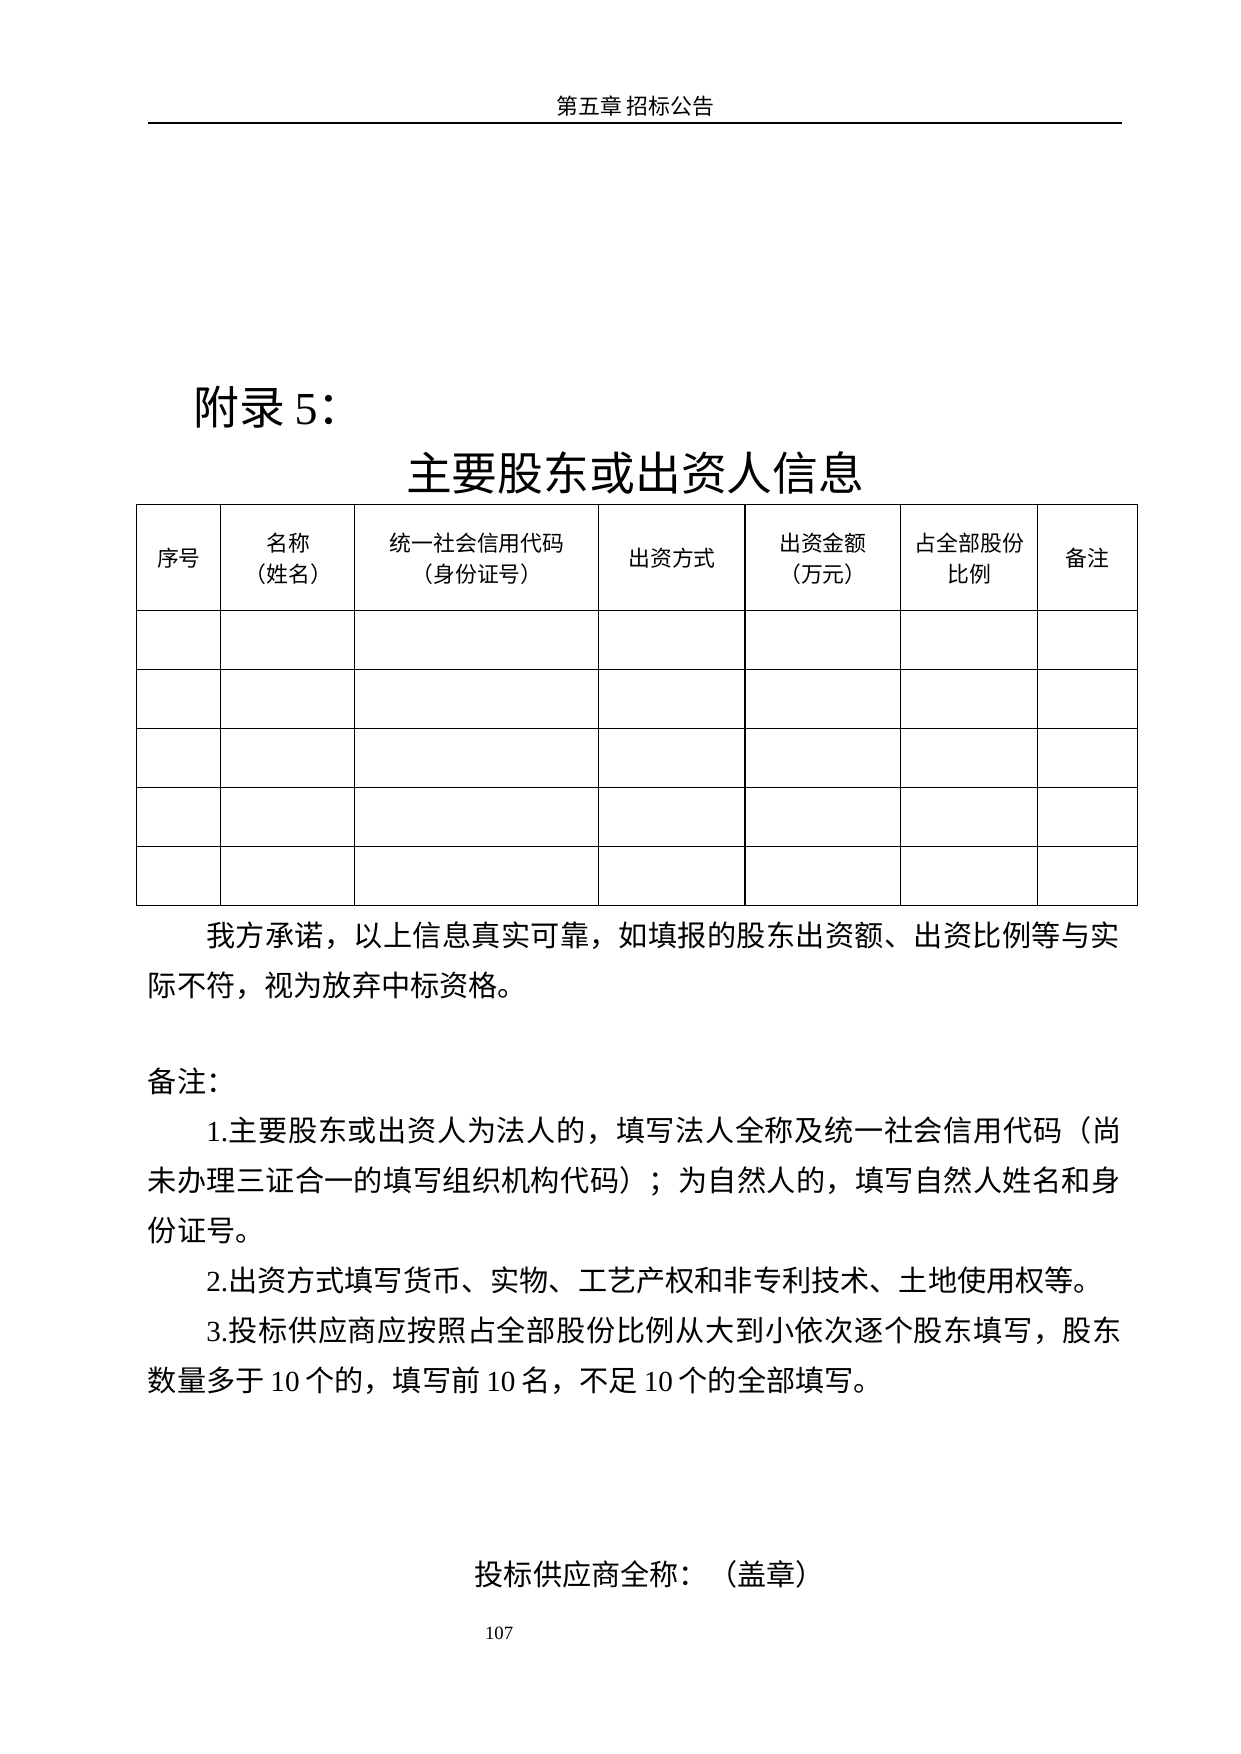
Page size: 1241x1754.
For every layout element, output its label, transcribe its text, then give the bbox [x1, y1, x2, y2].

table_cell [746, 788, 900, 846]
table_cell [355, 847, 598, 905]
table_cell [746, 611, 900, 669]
text 主要股东或出资人信息 [148, 437, 1122, 504]
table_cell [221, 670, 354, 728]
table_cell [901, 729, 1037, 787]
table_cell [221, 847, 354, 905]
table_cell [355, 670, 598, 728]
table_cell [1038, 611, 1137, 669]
text 投标供应商全称：（盖章） [148, 1552, 1122, 1594]
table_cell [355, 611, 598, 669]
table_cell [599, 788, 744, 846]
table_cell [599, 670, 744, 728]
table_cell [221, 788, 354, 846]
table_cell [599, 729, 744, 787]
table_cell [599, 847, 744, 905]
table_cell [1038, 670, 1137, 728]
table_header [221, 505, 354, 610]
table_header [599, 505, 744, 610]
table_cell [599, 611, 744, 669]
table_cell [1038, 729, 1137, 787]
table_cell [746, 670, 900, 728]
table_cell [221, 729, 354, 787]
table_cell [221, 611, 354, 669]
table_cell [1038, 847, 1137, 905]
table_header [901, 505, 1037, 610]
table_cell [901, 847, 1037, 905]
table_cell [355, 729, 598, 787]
text 我方承诺，以上信息真实可靠，如填报的股东出资额、出资比例等与实际不符，视为放弃中标资格。 [148, 906, 1122, 1006]
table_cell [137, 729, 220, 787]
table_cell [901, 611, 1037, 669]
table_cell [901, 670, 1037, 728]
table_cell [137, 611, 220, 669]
text 附录5： [148, 371, 1122, 437]
text 备注： [148, 1056, 1122, 1102]
text 3.投标供应商应按照占全部股份比例从大到小依次逐个股东填写，股东 数量多于10个的，填写前10名，不足10个的全部填写。 [148, 1302, 1122, 1402]
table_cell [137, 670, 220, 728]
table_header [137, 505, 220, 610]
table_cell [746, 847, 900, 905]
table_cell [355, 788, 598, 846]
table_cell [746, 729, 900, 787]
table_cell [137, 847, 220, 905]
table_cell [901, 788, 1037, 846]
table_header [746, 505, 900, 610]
text 1.主要股东或出资人为法人的，填写法人全称及统一社会信用代码（尚未办理三证合一的填写组织机构代码）；为自然人的，填写自然人姓名和身份证号。 [148, 1102, 1122, 1252]
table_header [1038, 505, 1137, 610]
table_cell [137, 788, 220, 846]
text 2.出资方式填写货币、实物、工艺产权和非专利技术、土地使用权等。 [148, 1252, 1122, 1302]
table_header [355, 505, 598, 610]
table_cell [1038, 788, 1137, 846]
